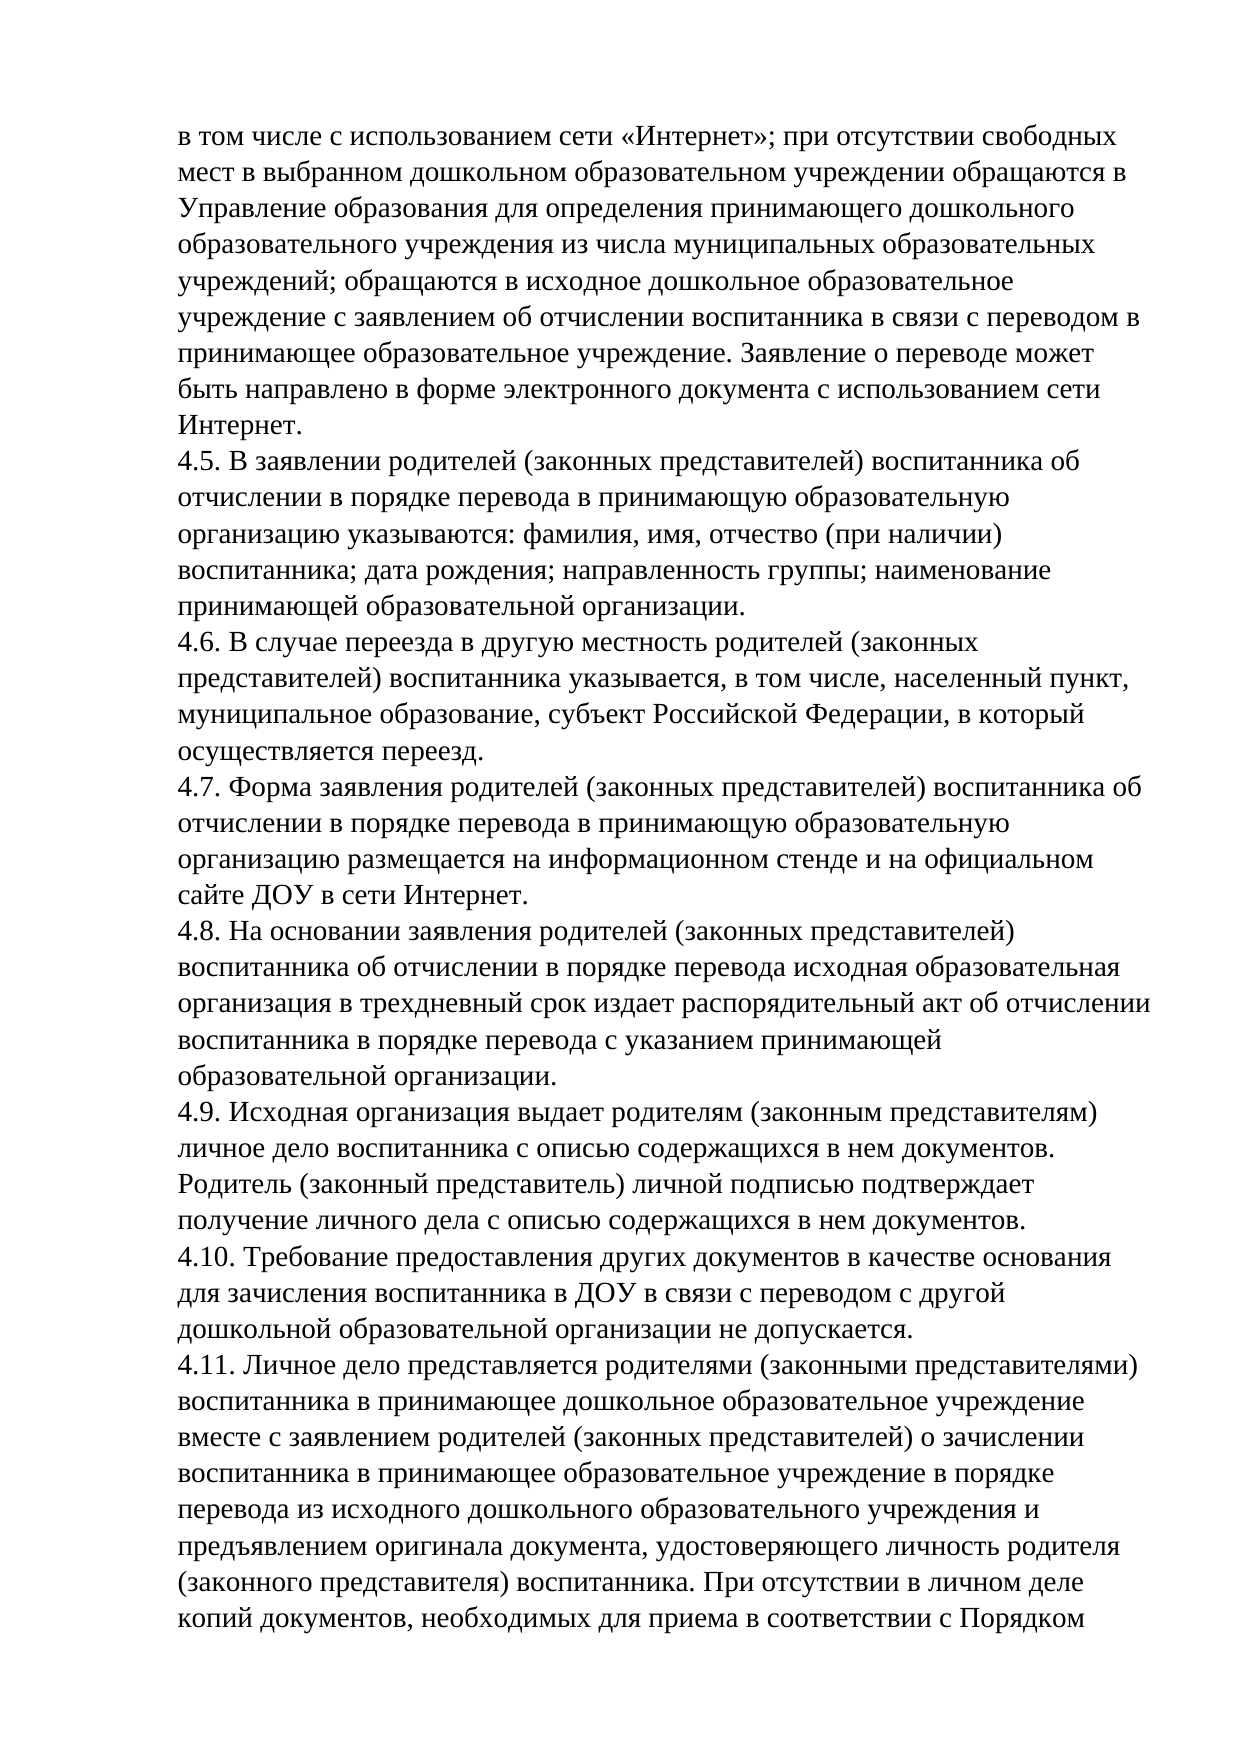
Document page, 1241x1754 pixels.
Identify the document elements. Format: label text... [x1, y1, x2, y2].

text 4.8. На основании заявления родителей (законных представителей) воспитанника об отчислении в порядке перевода исходная образовательная организация в трехдневный срок издает распорядительный акт об отчислении воспитанника в порядке перевода с указанием принимающей образовательной организации. [177, 913, 1152, 1091]
text 4.5. В заявлении родителей (законных представителей) воспитанника об отчислении в порядке перевода в принимающую образовательную организацию указываются: фамилия, имя, отчество (при наличии) воспитанника; дата рождения; направленность группы; наименование принимающей образовательной организации. [177, 443, 1152, 622]
text 4.6. В случае переезда в другую местность родителей (законных представителей) воспитанника указывается, в том числе, населенный пункт, муниципальное образование, субъект Российской Федерации, в который осуществляется переезд. [177, 624, 1152, 766]
text 4.7. Форма заявления родителей (законных представителей) воспитанника об отчислении в порядке перевода в принимающую образовательную организацию размещается на информационном стенде и на официальном сайте ДОУ в сети Интернет. [177, 769, 1152, 911]
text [177, 118, 1152, 441]
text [177, 1347, 1152, 1634]
text 4.9. Исходная организация выдает родителям (законным представителям) личное дело воспитанника с описью содержащихся в нем документов. Родитель (законный представитель) личной подписью подтверждает получение личного дела с описью содержащихся в нем документов. [177, 1094, 1152, 1236]
text 4.10. Требование предоставления других документов в качестве основания для зачисления воспитанника в ДОУ в связи с переводом с другой дошкольной образовательной организации не допускается. [177, 1239, 1152, 1344]
